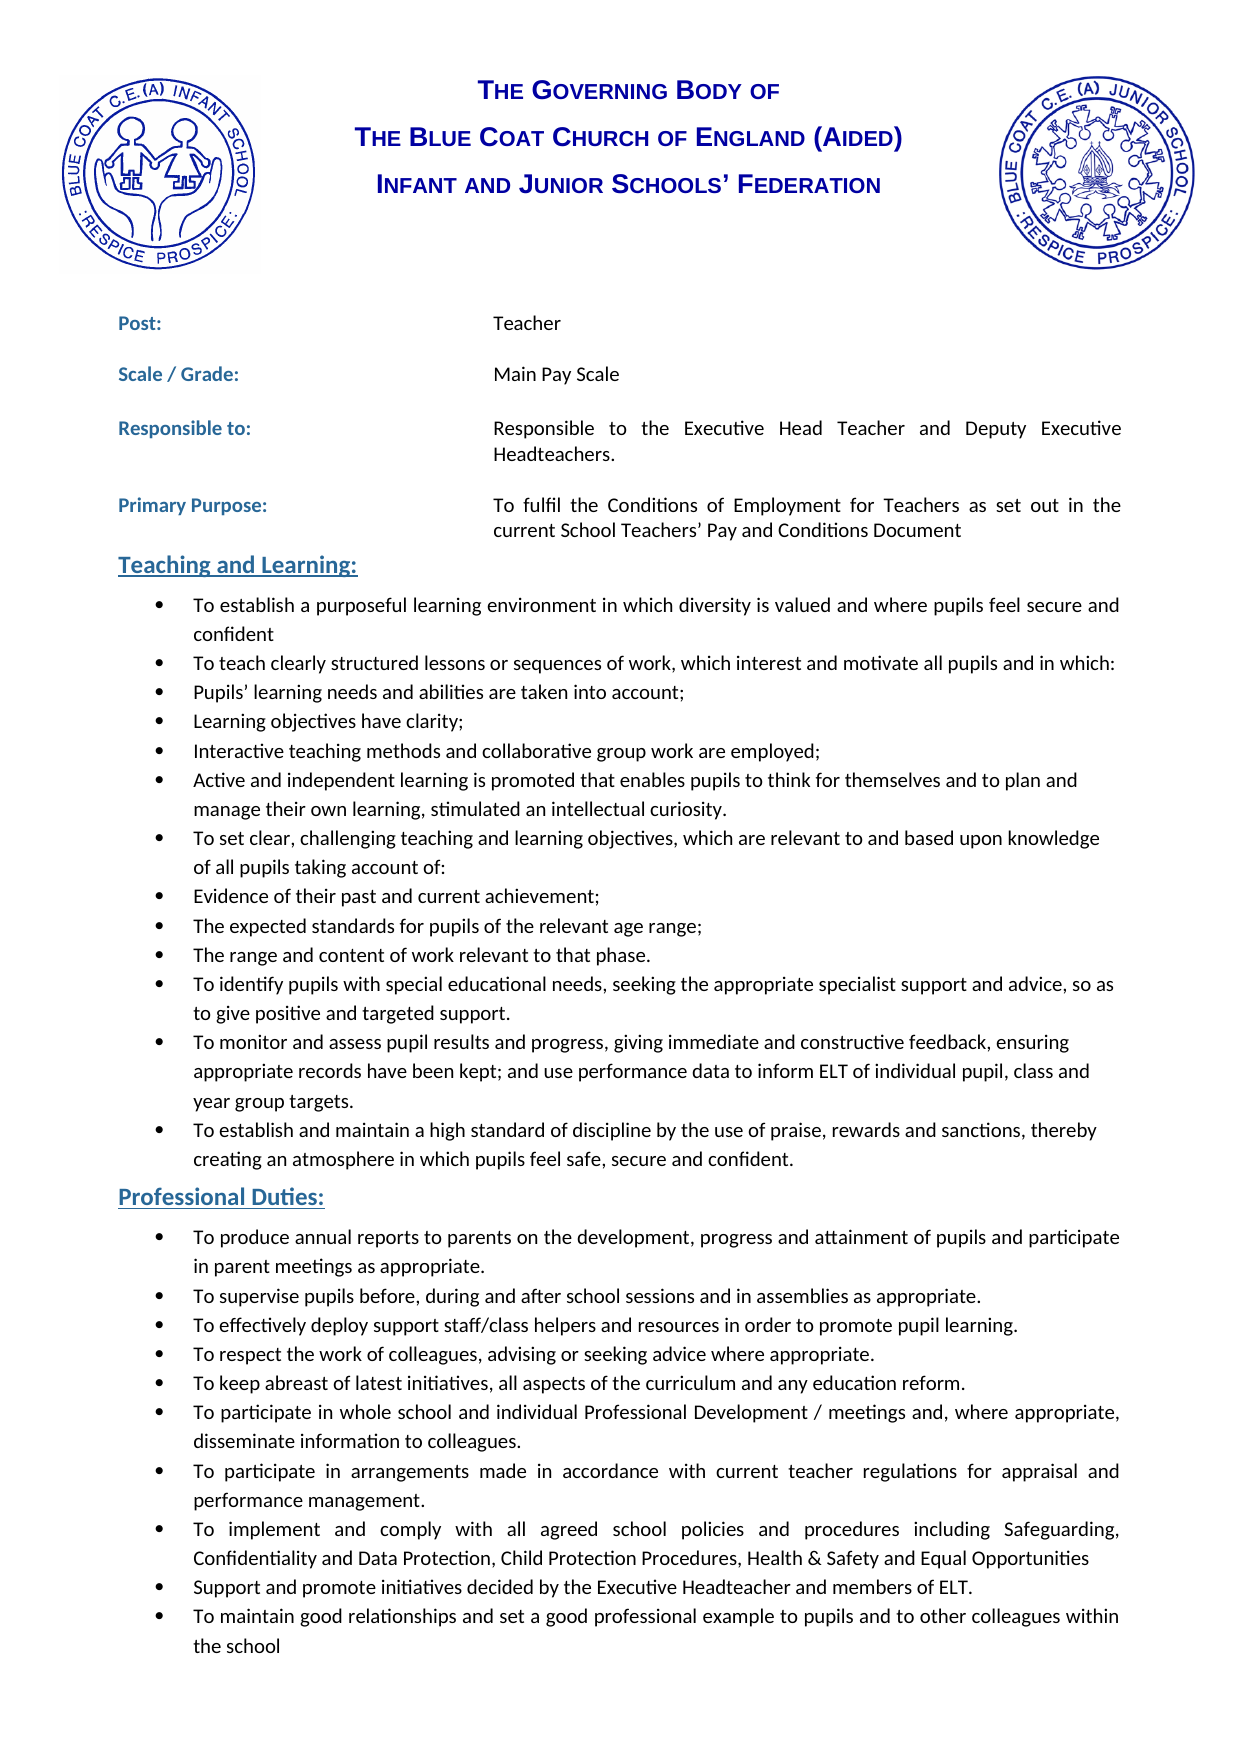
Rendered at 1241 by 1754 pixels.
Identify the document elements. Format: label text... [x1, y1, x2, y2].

list To effectively deploy support staff/class helpers and resources in order to promote pupil learning. [156, 1312, 1122, 1337]
text Scale / Grade: Main Pay Scale [118, 361, 1122, 387]
list Interactive teaching methods and collaborative group work are employed; [156, 738, 1122, 763]
list To supervise pupils before, during and after school sessions and in assemblies as appropriate. [156, 1283, 1122, 1308]
list The range and content of work relevant to that phase. [156, 942, 1122, 967]
list Pupils’ learning needs and abilities are taken into account; [156, 679, 1122, 705]
list To keep abreast of latest initiatives, all aspects of the curriculum and any education reform. [156, 1370, 1122, 1396]
list To maintain good relationships and set a good professional example to pupils and to other colleagues within the school [156, 1604, 1122, 1658]
text The Blue Coat Church of England (Aided) [262, 121, 995, 152]
picture [58, 75, 262, 274]
list To monitor and assess pupil results and progress, giving immediate and constructive feedback, ensuring appropriate records have been kept; and use performance data to inform ELT of individual pupil, class and year group targets. [156, 1029, 1122, 1113]
text Teaching and Learning: [118, 549, 1122, 579]
text The Governing Body of [118, 74, 995, 105]
list Support and promote initiatives decided by the Executive Headteacher and members of ELT. [156, 1574, 1122, 1600]
text Responsible to: Responsible to the Executive Head Teacher and Deputy Executive Headteachers. [118, 416, 1122, 466]
picture [995, 72, 1198, 273]
list To produce annual reports to parents on the development, progress and attainment of pupils and participate in parent meetings as appropriate. [156, 1224, 1122, 1279]
list To teach clearly structured lessons or sequences of work, which interest and motivate all pupils and in which: [156, 650, 1122, 676]
list To respect the work of colleagues, advising or seeking advice where appropriate. [156, 1341, 1122, 1367]
text Post: Teacher [118, 311, 1122, 336]
list Active and independent learning is promoted that enables pupils to think for themselves and to plan and manage their own learning, stimulated an intellectual curiosity. [156, 767, 1122, 822]
text Primary Purpose: To fulfil the Conditions of Employment for Teachers as set out in the current School Teachers’ Pay and Conditions Document [118, 492, 1122, 543]
list To implement and comply with all agreed school policies and procedures including Safeguarding, Confidentiality and Data Protection, Child Protection Procedures, Health & Safety and Equal Opportunities [156, 1516, 1122, 1571]
text Infant and Junior Schools’ Federation [262, 168, 995, 199]
list To establish and maintain a high standard of discipline by the use of praise, rewards and sanctions, thereby creating an atmosphere in which pupils feel safe, secure and confident. [156, 1117, 1122, 1172]
text Professional Duties: [118, 1182, 1122, 1212]
list To participate in arrangements made in accordance with current teacher regulations for appraisal and performance management. [156, 1458, 1122, 1512]
list Evidence of their past and current achievement; [156, 884, 1122, 909]
list To set clear, challenging teaching and learning objectives, which are relevant to and based upon knowledge of all pupils taking account of: [156, 825, 1122, 880]
list To establish a purposeful learning environment in which diversity is valued and where pupils feel secure and confident [156, 592, 1122, 647]
list The expected standards for pupils of the relevant age range; [156, 913, 1122, 938]
list Learning objectives have clarity; [156, 709, 1122, 734]
list To identify pupils with special educational needs, seeking the appropriate specialist support and advice, so as to give positive and targeted support. [156, 971, 1122, 1026]
list To participate in whole school and individual Professional Development / meetings and, where appropriate, disseminate information to colleagues. [156, 1399, 1122, 1454]
